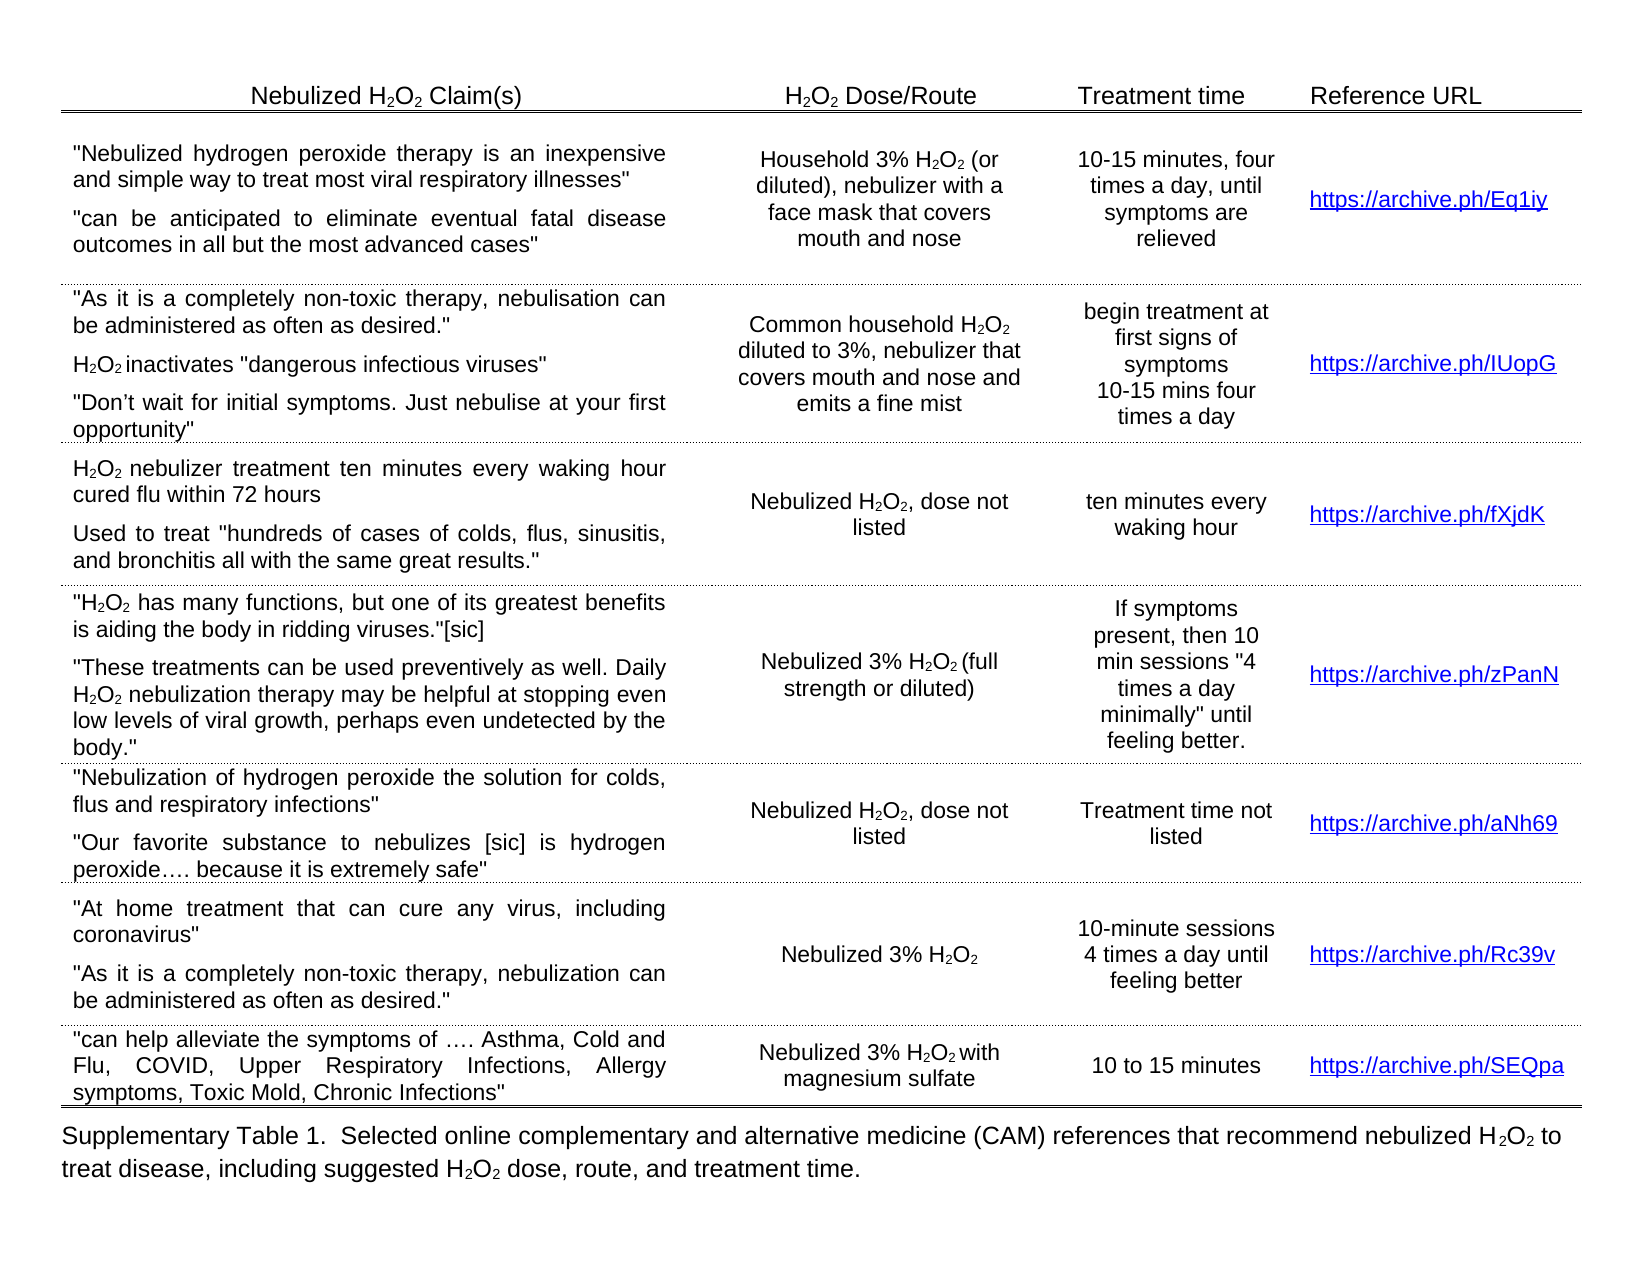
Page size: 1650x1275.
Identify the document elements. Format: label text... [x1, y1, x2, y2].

table_cell If symptoms present, then 10 min sessions "4 times a day minimally" until feeling better. [1065, 585, 1287, 763]
table_cell ten minutes every waking hour [1065, 442, 1287, 585]
table_cell Common household H2O2 diluted to 3%, nebulizer that covers mouth and nose and emits a fine mist [726, 284, 1065, 442]
table_cell begin treatment at first signs of symptoms 10-15 mins four times a day [1065, 284, 1287, 442]
table_cell Household 3% H2O2 (or diluted), nebulizer with a face mask that covers mouth and nose [726, 113, 1065, 284]
table_cell 10-minute sessions 4 times a day until feeling better [1065, 882, 1287, 1025]
table_cell H2O2 nebulizer treatment ten minutes every waking hour cured flu within 72 hours Used to treat "hundreds of cases of colds, flus, sinusitis, and bronchitis all with the same great results." [61, 442, 726, 585]
table_cell Treatment time not listed [1065, 763, 1287, 882]
table_cell [1287, 763, 1582, 882]
table_cell "Nebulization of hydrogen peroxide the solution for colds, flus and respiratory infections" "Our favorite substance to nebulizes [sic] is hydrogen peroxide…. because it is extremely safe" [61, 763, 726, 882]
table_cell Nebulized H2O2, dose not listed [726, 763, 1065, 882]
table_cell [1287, 284, 1582, 442]
table_cell [1287, 442, 1582, 585]
table_cell "At home treatment that can cure any virus, including coronavirus" "As it is a completely non-toxic therapy, nebulization can be administered as often as desired." [61, 882, 726, 1025]
table_cell [1287, 585, 1582, 763]
table_cell [1287, 113, 1582, 284]
table_header Treatment time [1051, 81, 1272, 110]
table_cell "can help alleviate the symptoms of …. Asthma, Cold and Flu, COVID, Upper Respiratory Infections, Allergy symptoms, Toxic Mold, Chronic Infections" [61, 1025, 726, 1105]
table_cell "Nebulized hydrogen peroxide therapy is an inexpensive and simple way to treat most viral respiratory illnesses" "can be anticipated to eliminate eventual fatal disease outcomes in all but the most advanced cases" [61, 113, 726, 284]
table_header Reference URL [1272, 81, 1523, 110]
table_header Nebulized H2O2 Claim(s) [61, 81, 711, 110]
table_cell "H2O2 has many functions, but one of its greatest benefits is aiding the body in ridding viruses."[sic] "These treatments can be used preventively as well. Daily H2O2 nebulization therapy may be helpful at stopping even low levels of viral growth, perhaps even undetected by the body." [61, 585, 726, 763]
table_cell Nebulized H2O2, dose not listed [726, 442, 1065, 585]
table_cell [1287, 1025, 1582, 1105]
table_cell Nebulized 3% H2O2 (full strength or diluted) [726, 585, 1065, 763]
table_header H2O2 Dose/Route [711, 81, 1051, 110]
table_cell [1287, 882, 1582, 1025]
table_cell Nebulized 3% H2O2 with magnesium sulfate [726, 1025, 1065, 1105]
table_cell 10 to 15 minutes [1065, 1025, 1287, 1105]
table_cell "As it is a completely non-toxic therapy, nebulisation can be administered as often as desired." H2O2 inactivates "dangerous infectious viruses" "Don’t wait for initial symptoms. Just nebulise at your first opportunity" [61, 284, 726, 442]
text Supplementary Table 1. Selected online complementary and alternative medicine (CAM) references that recommend nebulized H2O2 to treat disease, including suggested H2O2 dose, route, and treatment time. [61, 1121, 1597, 1182]
table_cell Nebulized 3% H2O2 [726, 882, 1065, 1025]
table_cell 10-15 minutes, four times a day, until symptoms are relieved [1065, 113, 1287, 284]
